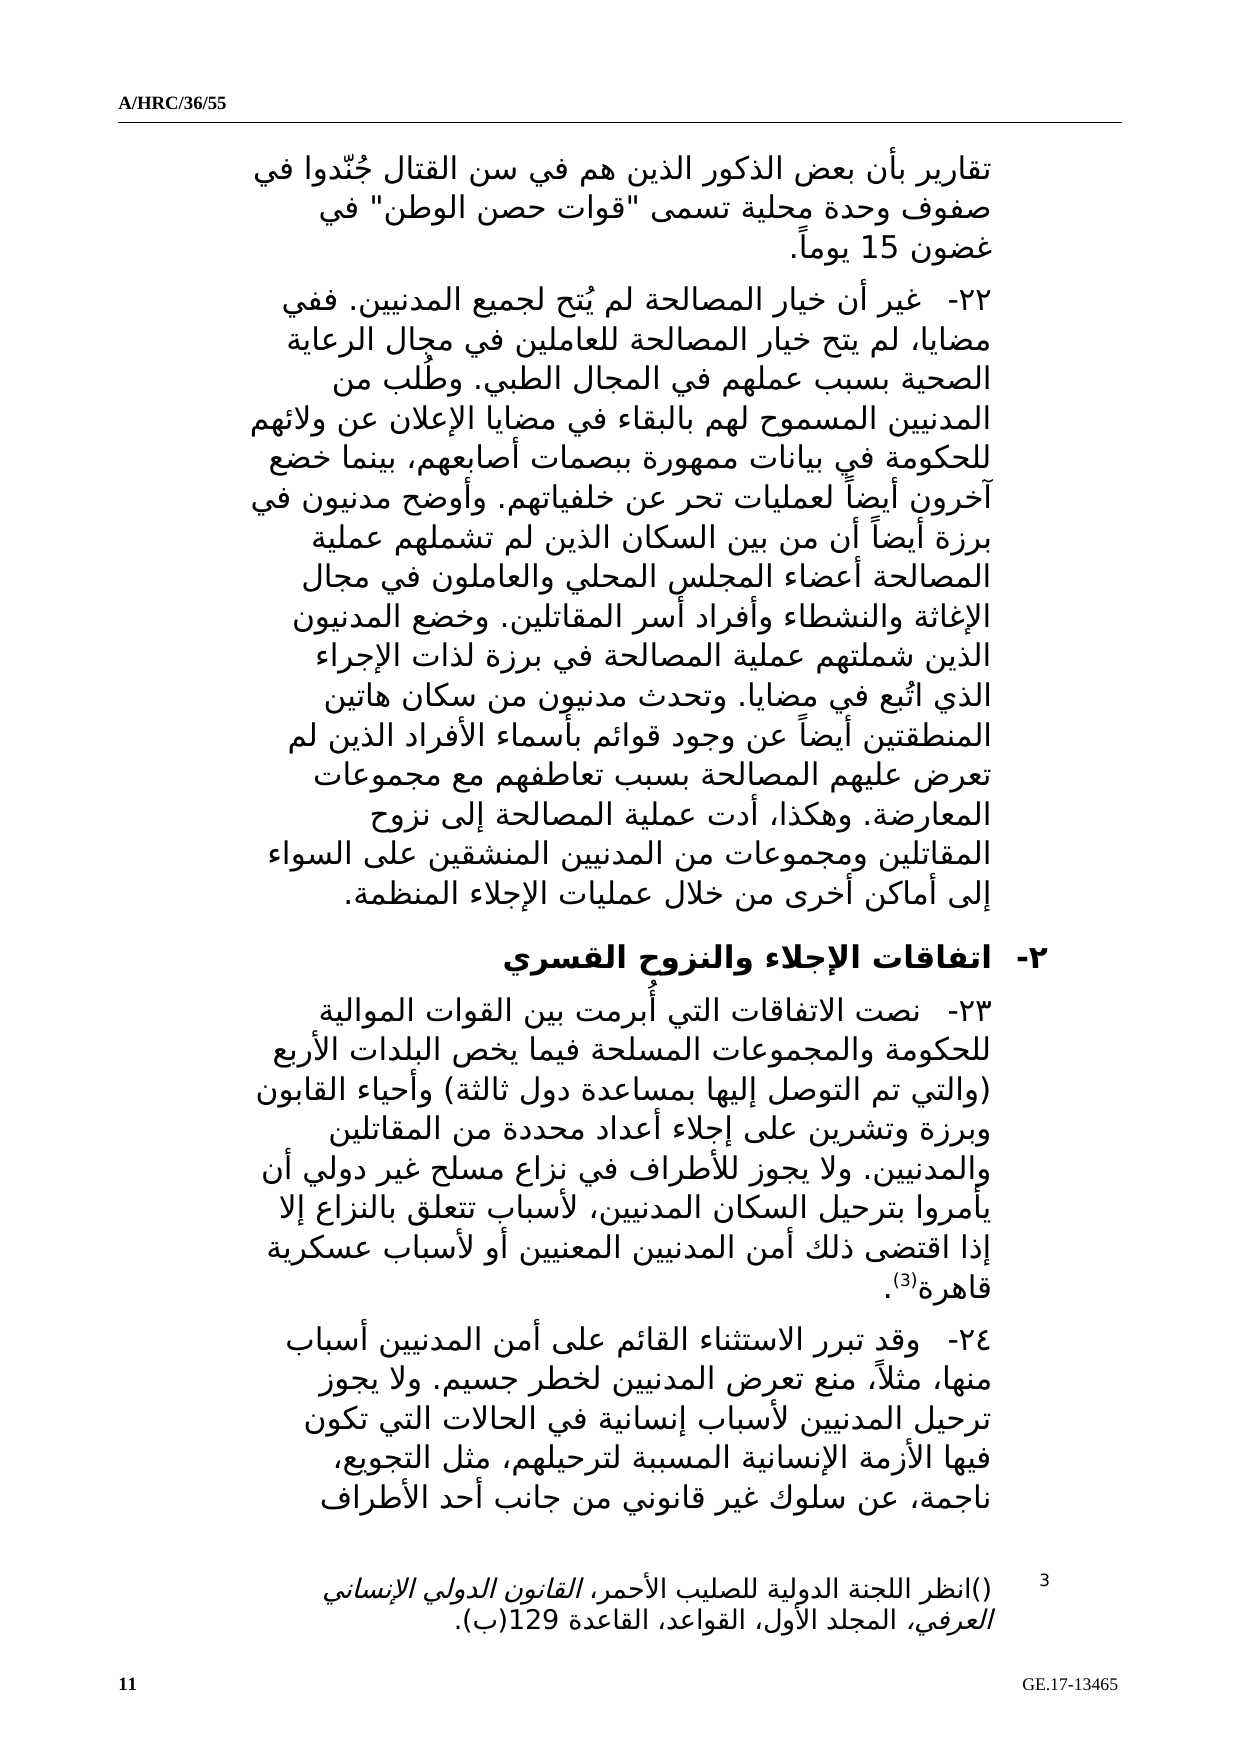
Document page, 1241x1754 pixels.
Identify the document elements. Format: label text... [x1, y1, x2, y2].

text ٢٢- غير أن خيار المصالحة لم يُتح لجميع المدنيين. ففي مضايا، لم يتح خيار المصالحة للعاملين في مجال الرعاية الصحية بسبب عملهم في المجال الطبي. وطُلب من المدنيين المسموح لهم بالبقاء في مضايا الإعلان عن ولائهم للحكومة في بيانات ممهورة ببصمات أصابعهم، بينما خضع آخرون أيضاً لعمليات تحر عن خلفياتهم. وأوضح مدنيون في برزة أيضاً أن من بين السكان الذين لم تشملهم عملية المصالحة أعضاء المجلس المحلي والعاملون في مجال الإغاثة والنشطاء وأفراد أسر المقاتلين. وخضع المدنيون الذين شملتهم عملية المصالحة في برزة لذات الإجراء الذي اتُبع في مضايا. وتحدث مدنيون من سكان هاتين المنطقتين أيضاً عن وجود قوائم بأسماء الأفراد الذين لم تعرض عليهم المصالحة بسبب تعاطفهم مع مجموعات المعارضة. وهكذا، أدت عملية المصالحة إلى نزوح المقاتلين ومجموعات من المدنيين المنشقين على السواء إلى أماكن أخرى من خلال عمليات الإجلاء المنظمة. [248, 279, 992, 912]
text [248, 148, 992, 266]
text ٢٣- نصت الاتفاقات التي أُبرمت بين القوات الموالية للحكومة والمجموعات المسلحة فيما يخص البلدات الأربع (والتي تم التوصل إليها بمساعدة دول ثالثة) وأحياء القابون وبرزة وتشرين على إجلاء أعداد محددة من المقاتلين والمدنيين. ولا يجوز للأطراف في نزاع مسلح غير دولي أن يأمروا بترحيل السكان المدنيين، لأسباب تتعلق بالنزاع إلا إذا اقتضى ذلك أمن المدنيين المعنيين أو لأسباب عسكرية قاهرة(). [248, 989, 992, 1306]
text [248, 1318, 992, 1516]
text ٢- اتفاقات الإجلاء والنزوح القسري [248, 937, 1122, 977]
